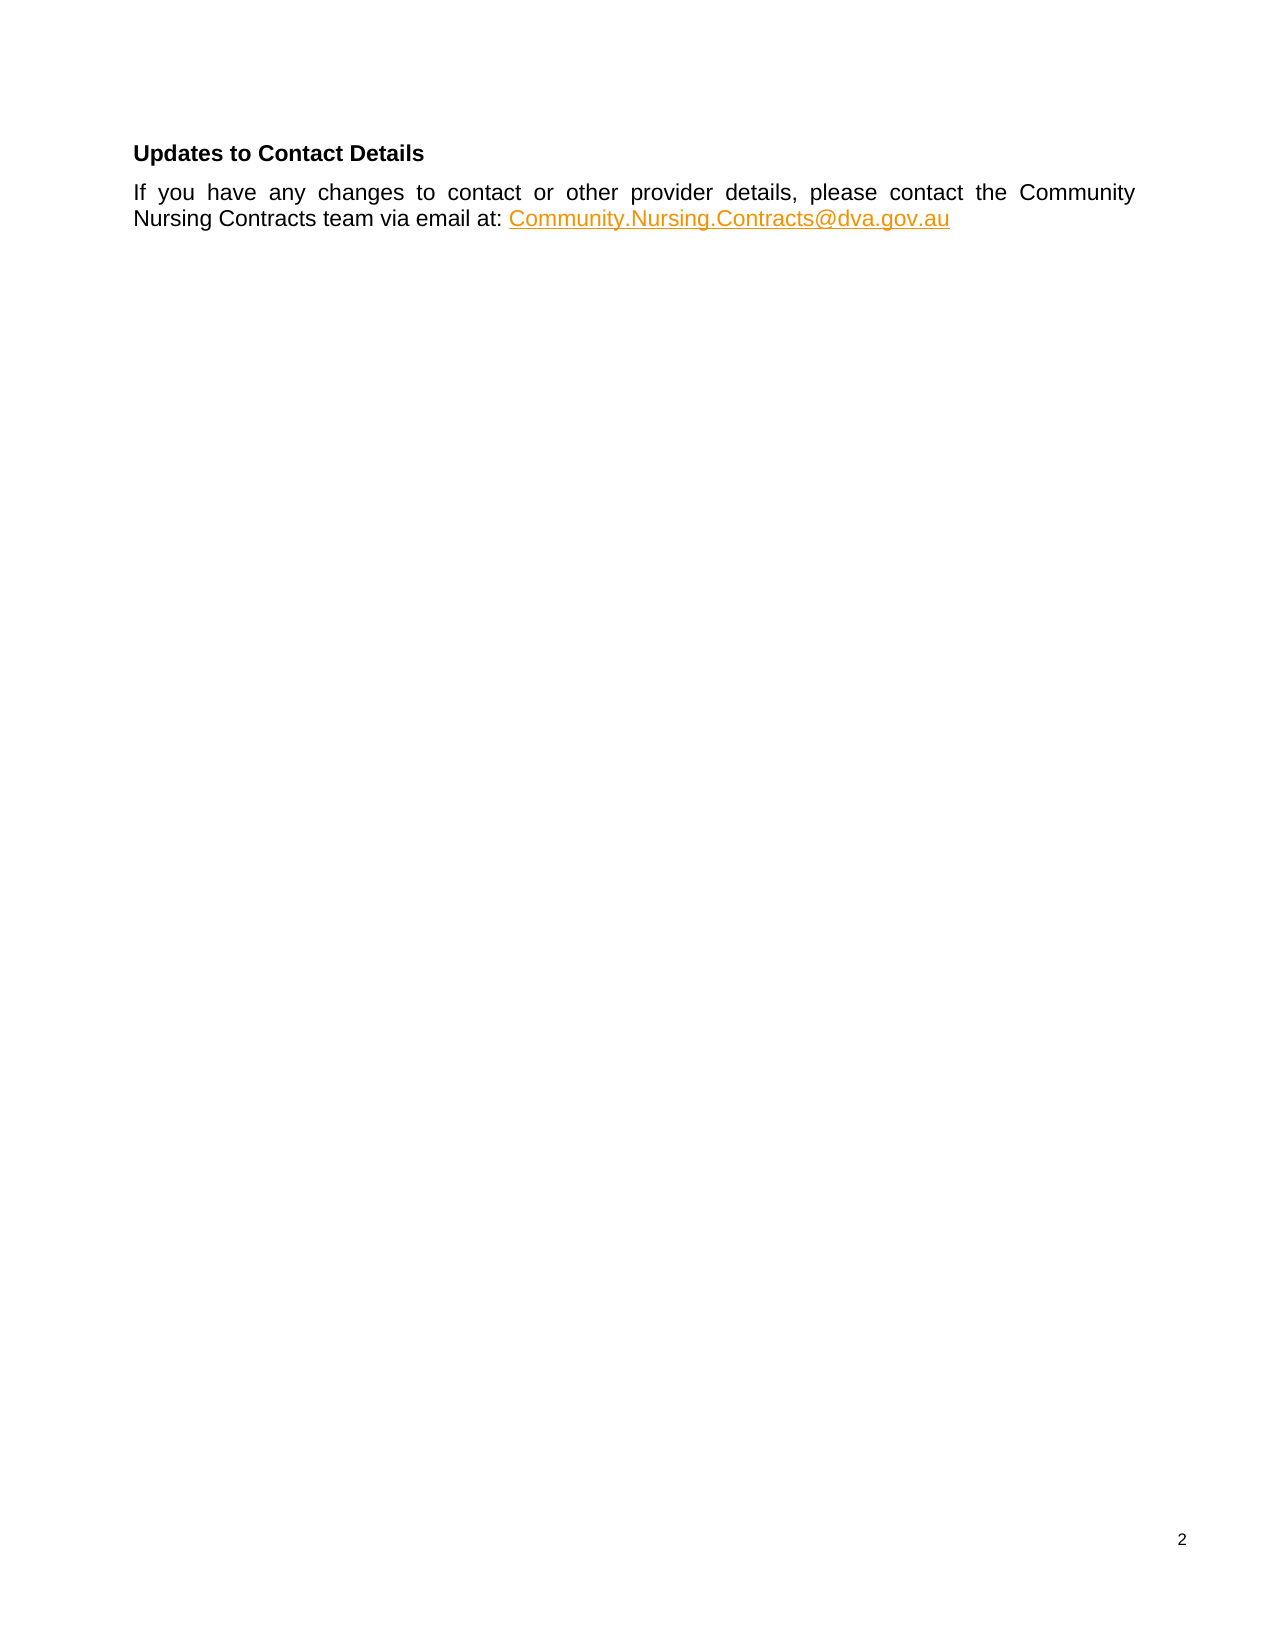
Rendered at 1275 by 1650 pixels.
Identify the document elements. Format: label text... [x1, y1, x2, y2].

text Updates to Contact Details [133, 140, 1137, 167]
text If you have any changes to contact or other provider details, please contact the Community Nursing Contracts team via email at: Community.Nursing.Contracts@dva.gov.au [133, 179, 1137, 232]
